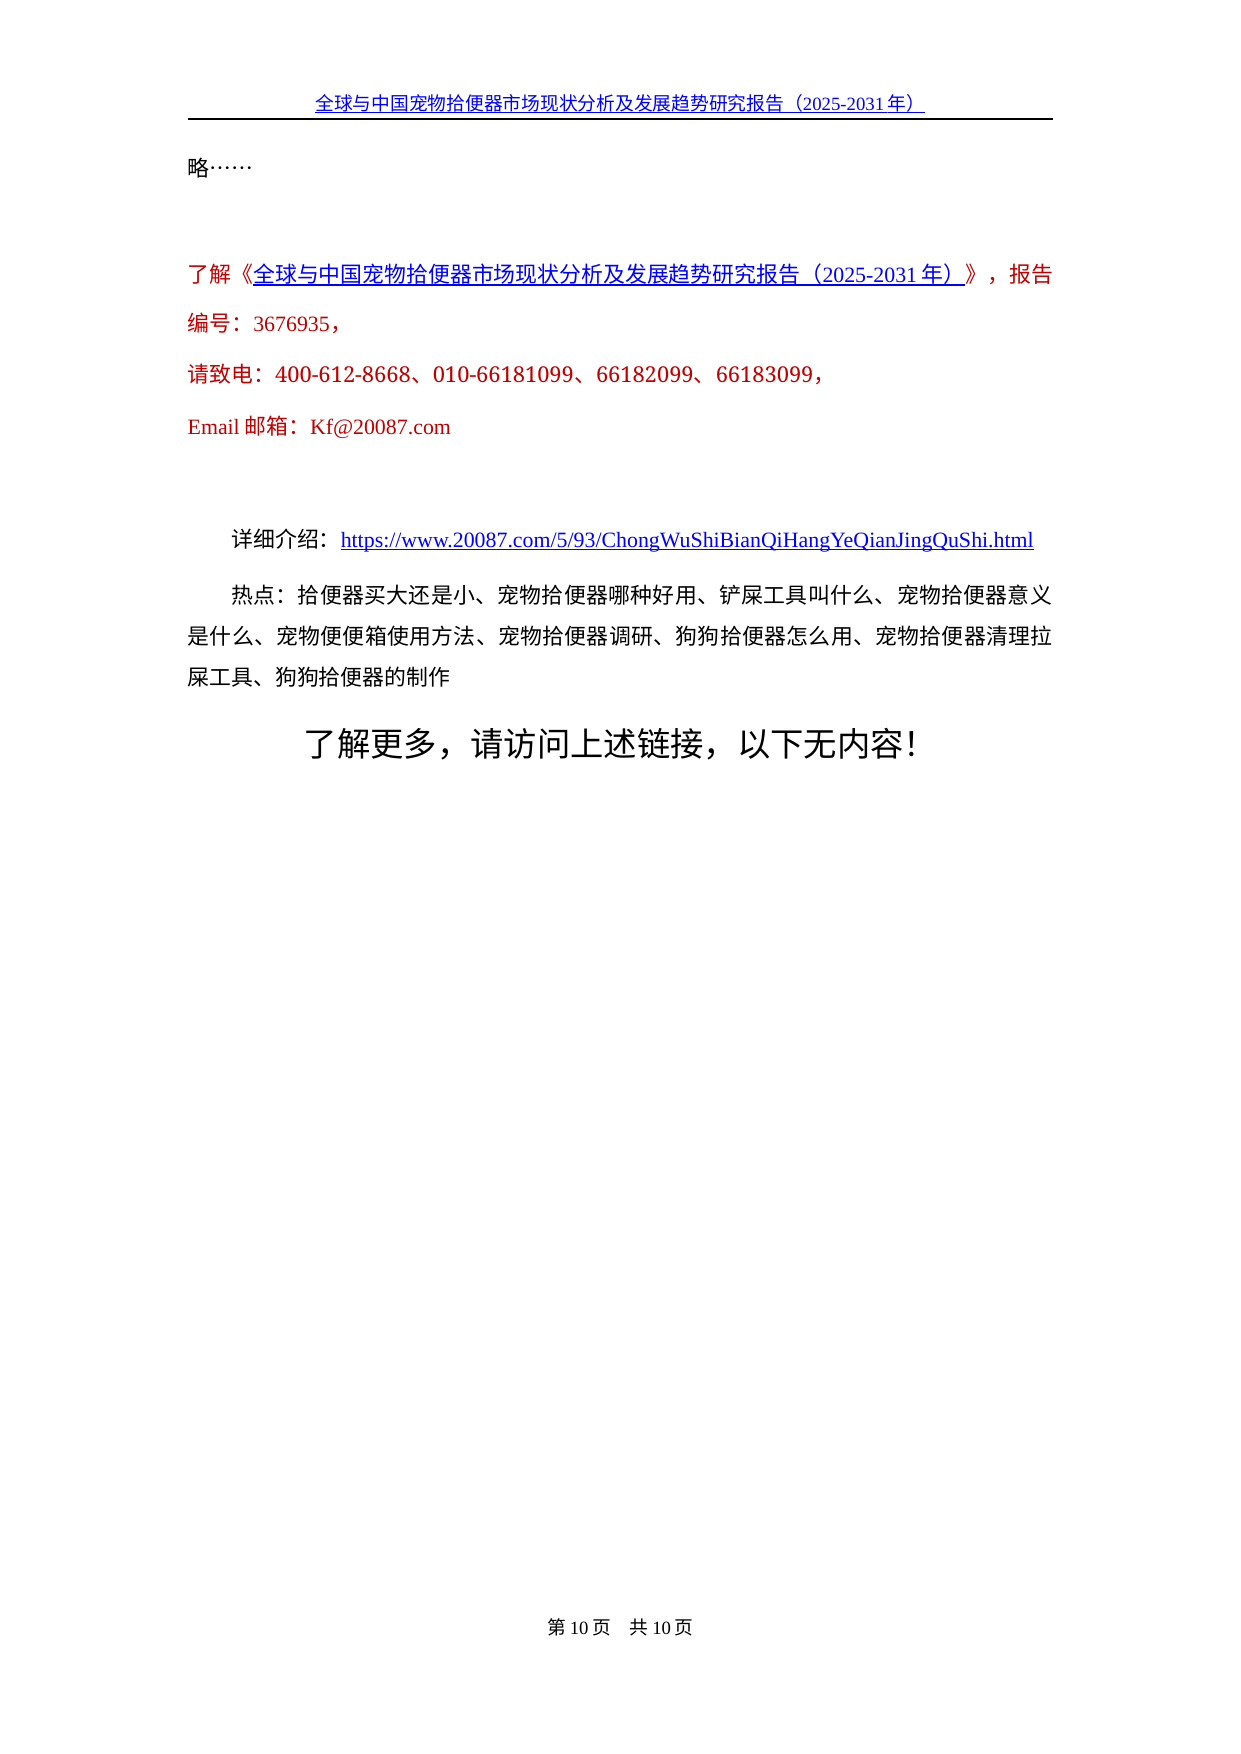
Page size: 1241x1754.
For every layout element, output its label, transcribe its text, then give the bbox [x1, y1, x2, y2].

text Email邮箱：Kf@20087.com [187, 408, 1053, 441]
text 请致电：400-612-8668、010-66181099、66182099、66183099， [187, 357, 1053, 389]
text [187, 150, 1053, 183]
text 热点：拾便器买大还是小、宠物拾便器哪种好用、铲屎工具叫什么、宠物拾便器意义是什么、宠物便便箱使用方法、宠物拾便器调研、狗狗拾便器怎么用、宠物拾便器清理拉屎工具、狗狗拾便器的制作 [187, 578, 1053, 692]
title 了解更多，请访问上述链接，以下无内容！ [187, 709, 1053, 774]
text 了解《全球与中国宠物拾便器市场现状分析及发展趋势研究报告（2025-2031年）》，报告编号：3676935， [187, 257, 1053, 338]
text 详细介绍：https://www.20087.com/5/93/ChongWuShiBianQiHangYeQianJingQuShi.html [187, 521, 1053, 554]
